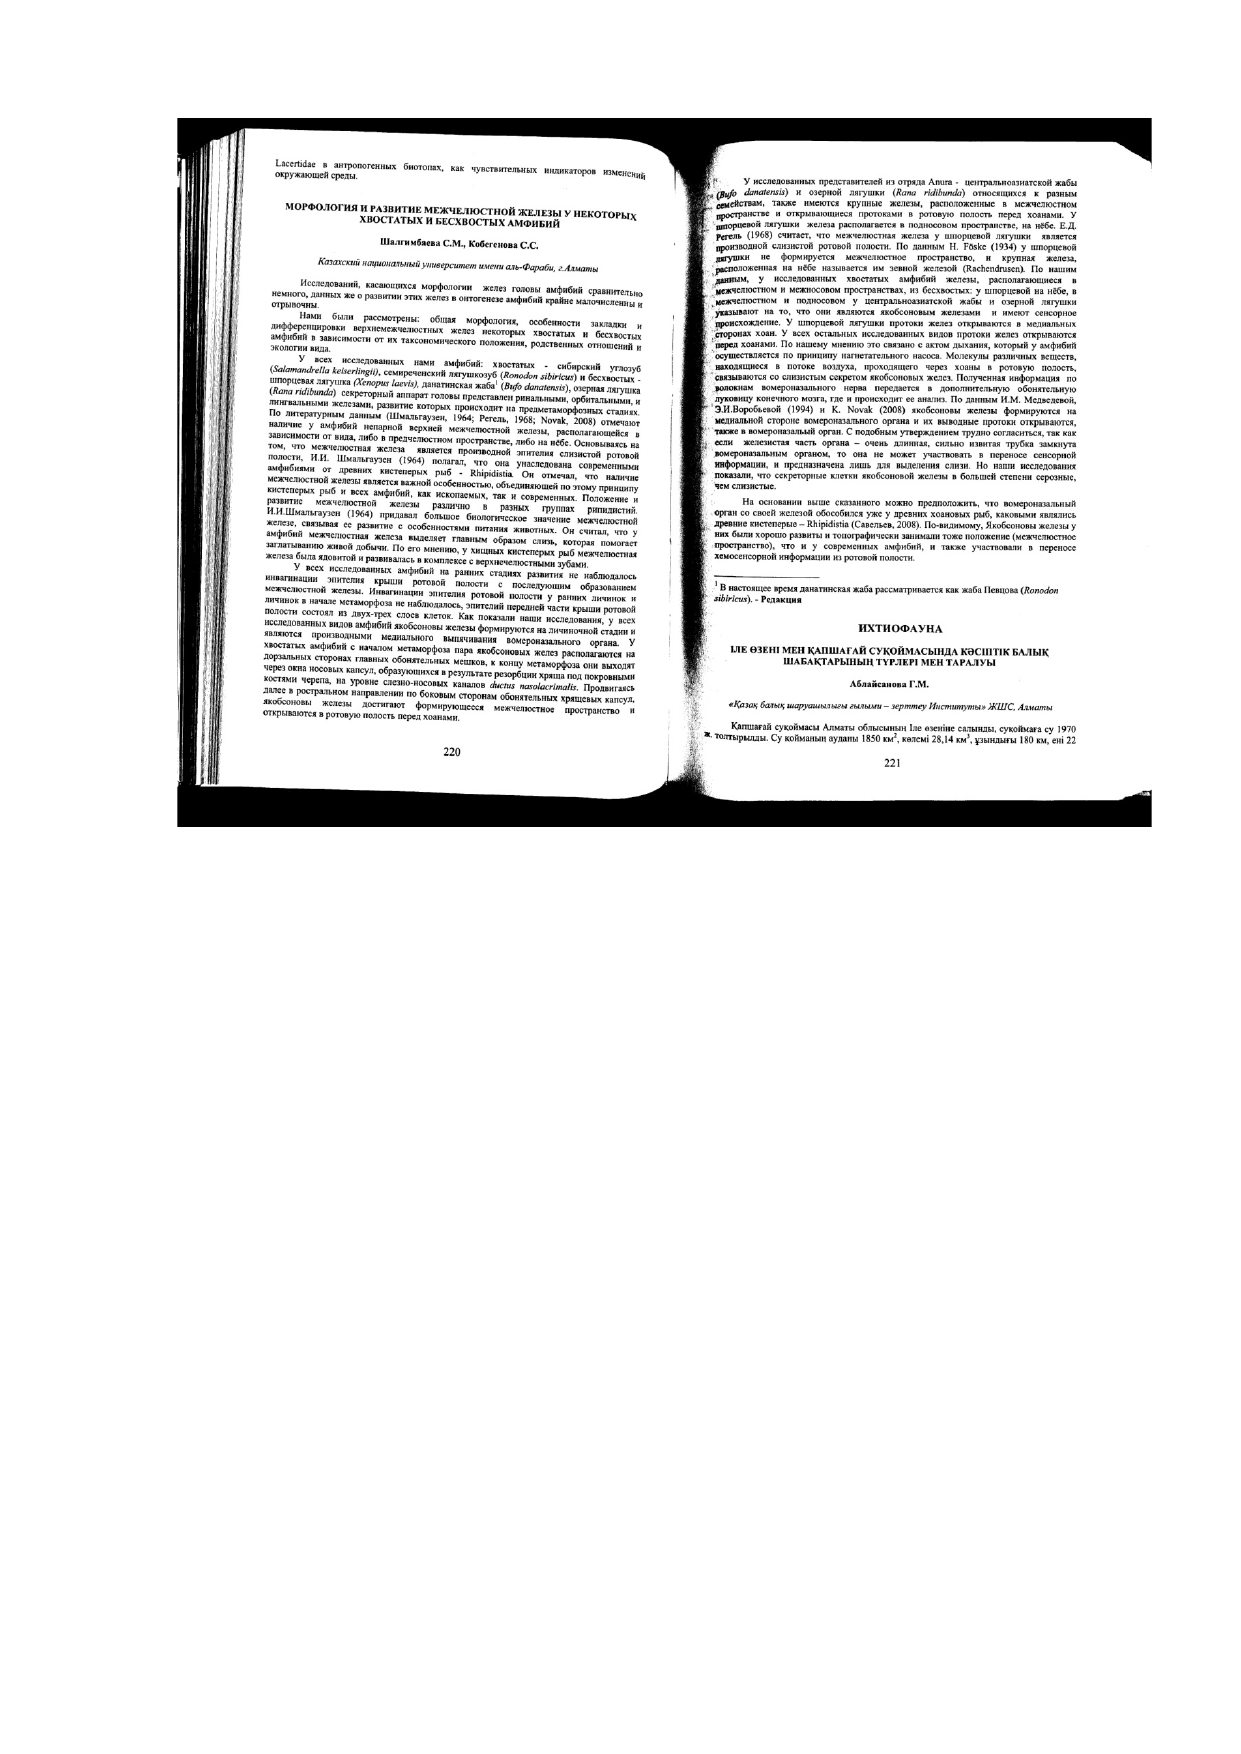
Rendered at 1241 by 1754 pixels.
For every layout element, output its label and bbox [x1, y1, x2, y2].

picture [177, 118, 1152, 827]
